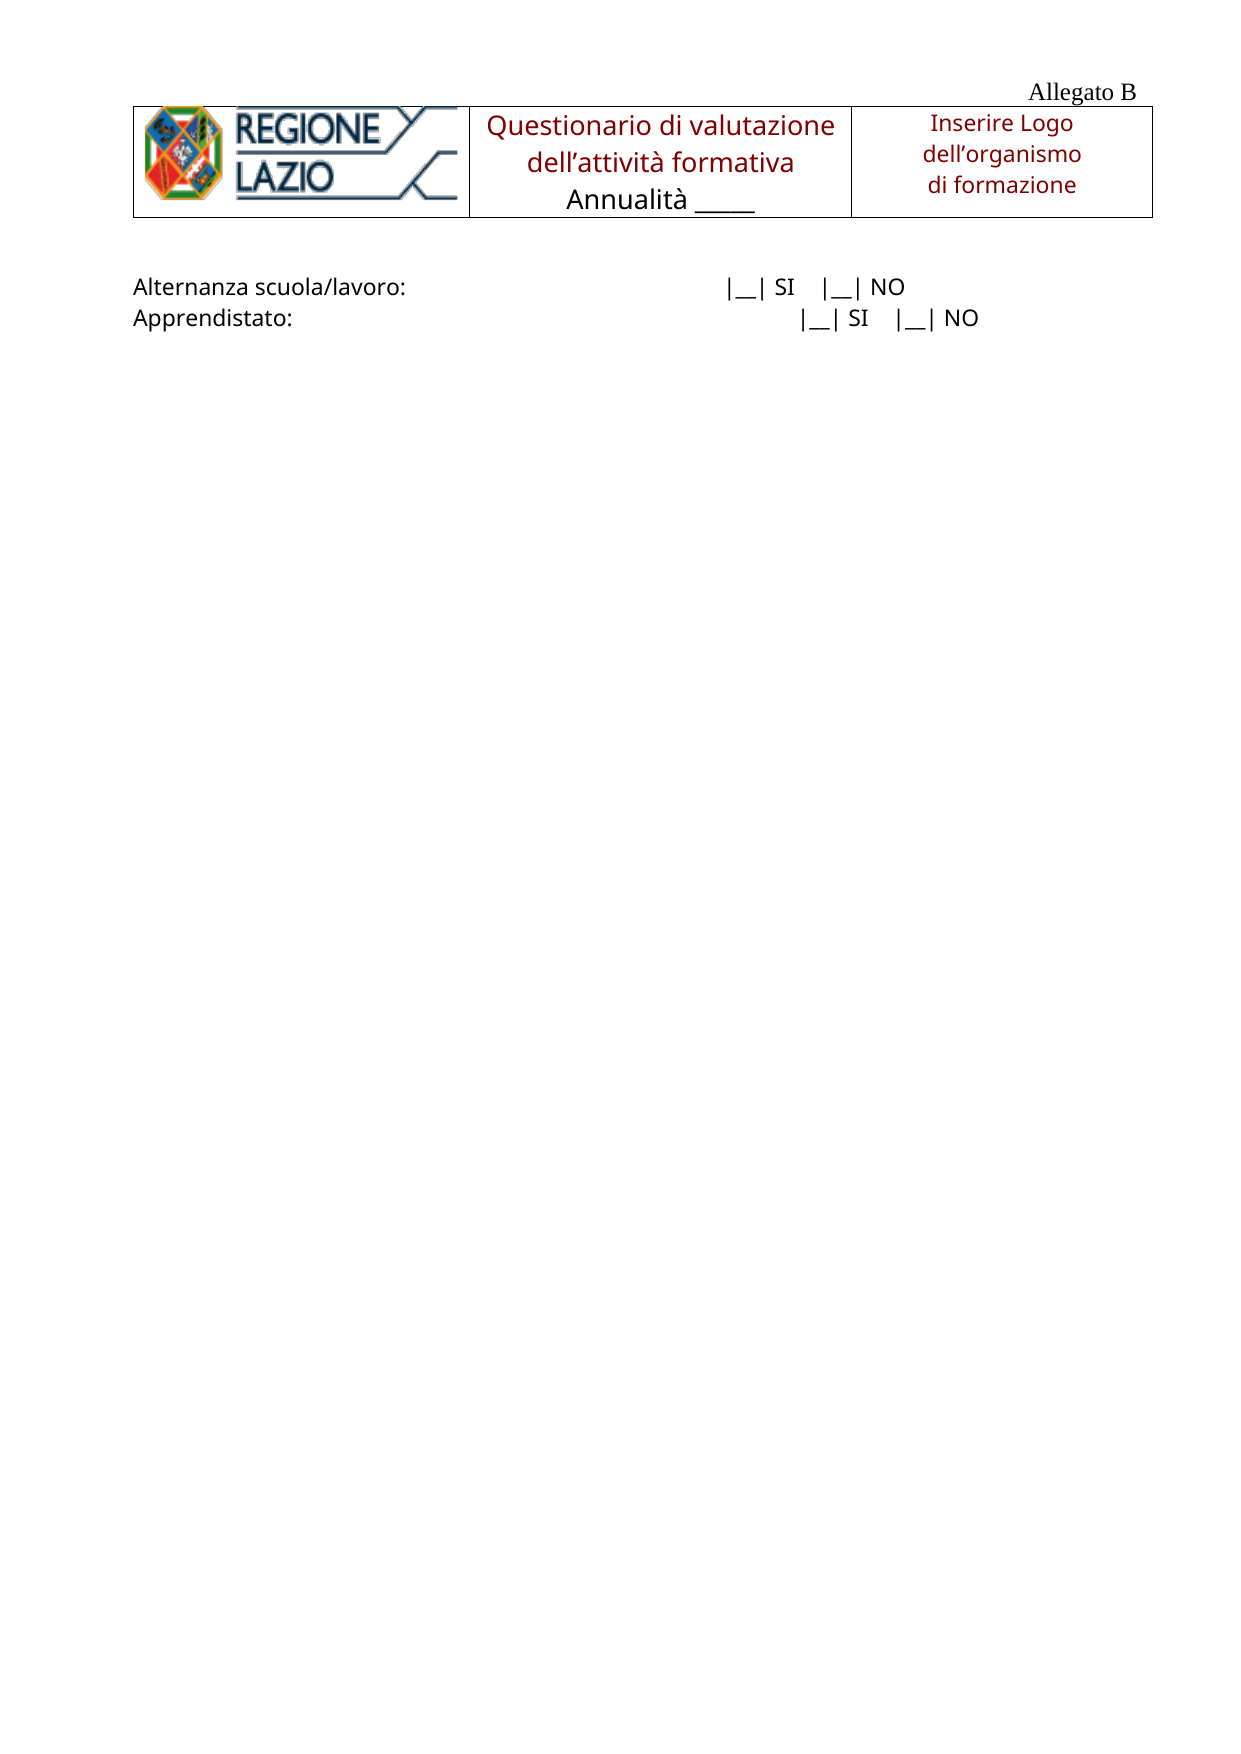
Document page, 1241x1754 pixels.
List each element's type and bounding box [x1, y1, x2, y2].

picture [144, 106, 459, 202]
